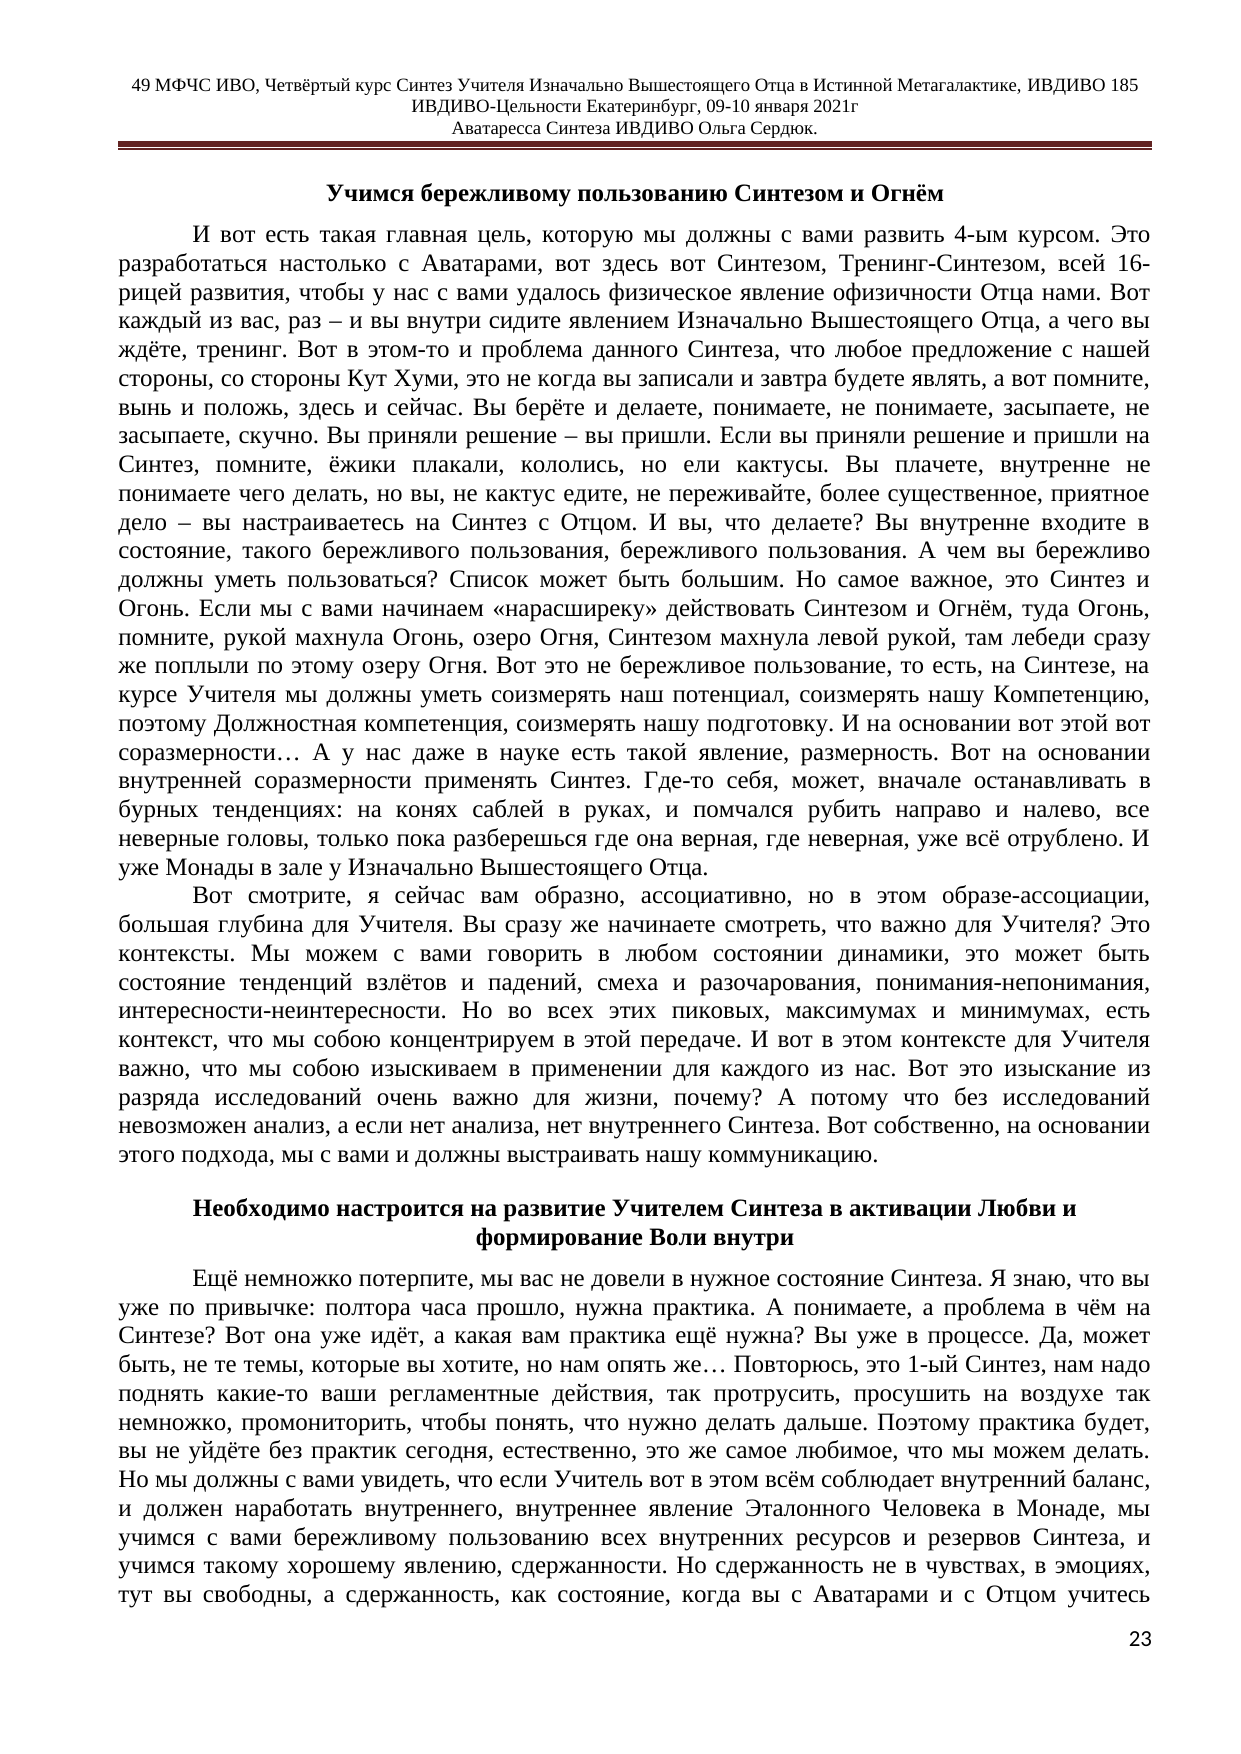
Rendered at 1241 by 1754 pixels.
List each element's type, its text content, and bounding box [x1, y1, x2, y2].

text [118, 1263, 1152, 1608]
text Вот смотрите, я сейчас вам образно, ассоциативно, но в этом образе-ассоциации, большая глубина для Учителя. Вы сразу же начинаете смотреть, что важно для Учителя? Это контексты. Мы можем с вами говорить в любом состоянии динамики, это может быть состояние тенденций взлётов и падений, смеха и разочарования, понимания-непонимания, интересности-неинтересности. Но во всех этих пиковых, максимумах и минимумах, есть контекст, что мы собою концентрируем в этой передаче. И вот в этом контексте для Учителя важно, что мы собою изыскиваем в применении для каждого из нас. Вот это изыскание из разряда исследований очень важно для жизни, почему? А потому что без исследований невозможен анализ, а если нет анализа, нет внутреннего Синтеза. Вот собственно, на основании этого подхода, мы с вами и должны выстраивать нашу коммуникацию. [118, 880, 1152, 1168]
subtitle Учимся бережливому пользованию Синтезом и Огнём [118, 178, 1152, 207]
text И вот есть такая главная цель, которую мы должны с вами развить 4-ым курсом. Это разработаться настолько с Аватарами, вот здесь вот Синтезом, Тренинг-Синтезом, всей 16-рицей развития, чтобы у нас с вами удалось физическое явление офизичности Отца нами. Вот каждый из вас, раз – и вы внутри сидите явлением Изначально Вышестоящего Отца, а чего вы ждёте, тренинг. Вот в этом-то и проблема данного Синтеза, что любое предложение с нашей стороны, со стороны Кут Хуми, это не когда вы записали и завтра будете являть, а вот помните, вынь и положь, здесь и сейчас. Вы берёте и делаете, понимаете, не понимаете, засыпаете, не засыпаете, скучно. Вы приняли решение – вы пришли. Если вы приняли решение и пришли на Синтез, помните, ёжики плакали, кололись, но ели кактусы. Вы плачете, внутренне не понимаете чего делать, но вы, не кактус едите, не переживайте, более существенное, приятное дело – вы настраиваетесь на Синтез с Отцом. И вы, что делаете? Вы внутренне входите в состояние, такого бережливого пользования, бережливого пользования. А чем вы бережливо должны уметь пользоваться? Список может быть большим. Но самое важное, это Синтез и Огонь. Если мы с вами начинаем «нарасширеку» действовать Синтезом и Огнём, туда Огонь, помните, рукой махнула Огонь, озеро Огня, Синтезом махнула левой рукой, там лебеди сразу же поплыли по этому озеру Огня. Вот это не бережливое пользование, то есть, на Синтезе, на курсе Учителя мы должны уметь соизмерять наш потенциал, соизмерять нашу Компетенцию, поэтому Должностная компетенция, соизмерять нашу подготовку. И на основании вот этой вот соразмерности… А у нас даже в науке есть такой явление, размерность. Вот на основании внутренней соразмерности применять Синтез. Где-то себя, может, вначале останавливать в бурных тенденциях: на конях саблей в руках, и помчался рубить направо и налево, все неверные головы, только пока разберешься где она верная, где неверная, уже всё отрублено. И уже Монады в зале у Изначально Вышестоящего Отца. [118, 219, 1152, 880]
subtitle Необходимо настроится на развитие Учителем Синтеза в активации Любви и формирование Воли внутри [118, 1193, 1152, 1250]
